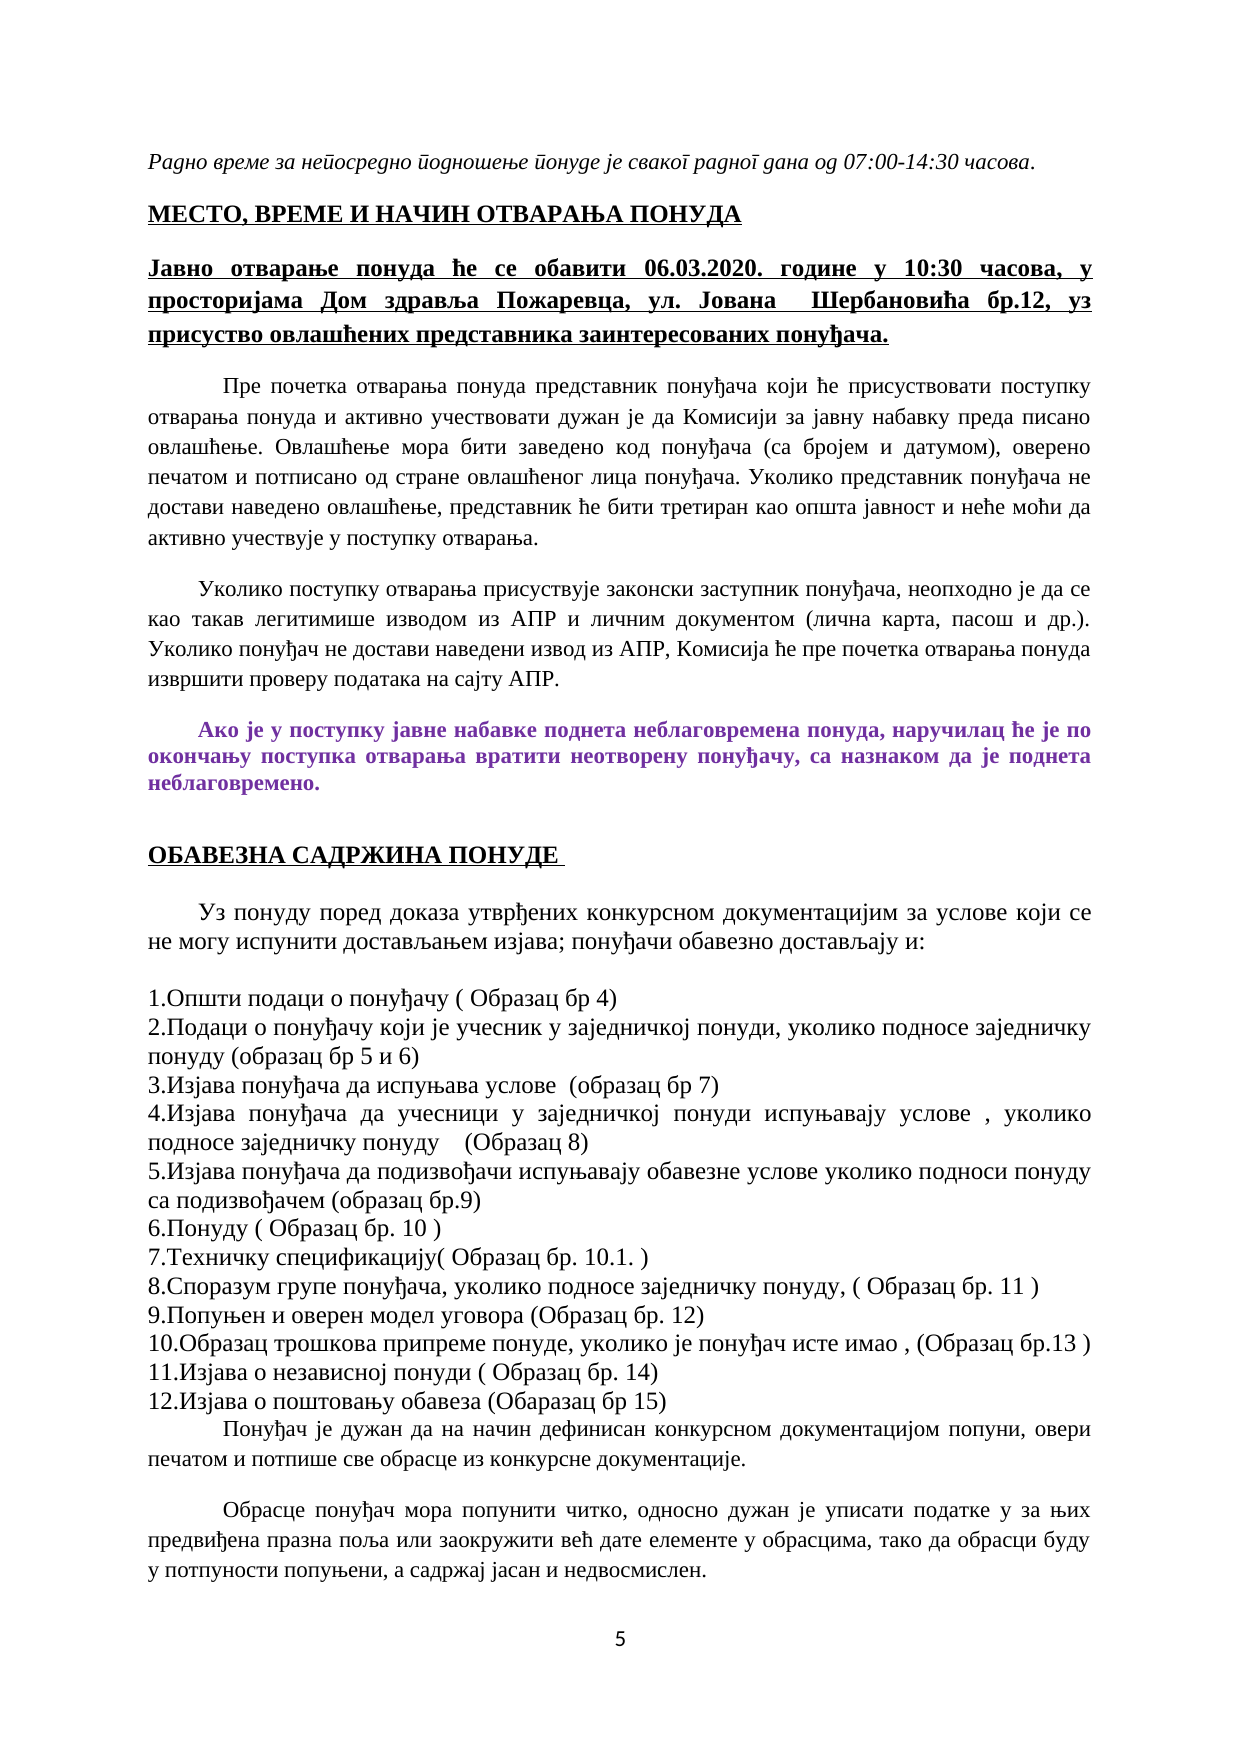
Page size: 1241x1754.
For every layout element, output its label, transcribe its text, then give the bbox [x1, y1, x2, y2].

text 10.Образац трошкова припреме понуде, уколико је понуђач исте имао , (Образац бр.13 ) [148, 1328, 1092, 1357]
text Обрасце понуђач мора попунити читко, односно дужан је уписати податке у за њих предвиђена празна поља или заокружити већ дате елементе у обрасцима, тако да обрасци буду у потпуности попуњени, а садржај јасан и недвосмислен. [148, 1496, 1092, 1583]
text 3.Изјава понуђача да испуњава услове (образац бр 7) [148, 1070, 1092, 1098]
text Уз понуду поред доказа утврђених конкурсном документацијим за услове који се не могу испунити достављањем изјава; понуђачи обавезно достављају и: [148, 897, 1092, 955]
text Јавно отварање понуда ће се обавити 06.03.2020. године у 10:30 часова, у просторијама Дом здравља Пожаревца, ул. Јована Шербановића бр.12, уз присуство овлашћених представника заинтересованих понуђача. [148, 253, 1092, 278]
text 6.Понуду ( Образац бр. 10 ) [148, 1213, 1092, 1242]
text 9.Попуњен и оверен модел уговора (Образац бр. 12) [148, 1300, 1092, 1328]
text 1.Општи подаци о понуђачу ( Образац бр 4) [148, 983, 1092, 1012]
text Јавно отварање понуда ће се обавити 06.03.2020. године у 10:30 часова, у просторијама Дом здравља Пожаревца, ул. Јована Шербановића бр.12, уз присуство овлашћених представника заинтересованих понуђача. [148, 312, 1092, 347]
text 7.Техничку спецификацију( Образац бр. 10.1. ) [148, 1242, 1092, 1271]
text 2.Подаци о понуђачу који је учесник у заједничкој понуди, уколико подносе заједничку понуду (образац бр 5 и 6) [148, 1012, 1092, 1070]
text 11.Изјава о независној понуди ( Образац бр. 14) [148, 1357, 1092, 1386]
text Радно време за непосредно подношење понуде је сваког радног дана од 07:00-14:30 часова. [148, 148, 1092, 174]
text ОБАВЕЗНА САДРЖИНА ПОНУДЕ [148, 840, 1092, 868]
text Јавно отварање понуда ће се обавити 06.03.2020. године у 10:30 часова, у просторијама Дом здравља Пожаревца, ул. Јована Шербановића бр.12, уз присуство овлашћених представника заинтересованих понуђача. [148, 279, 1092, 311]
text 12.Изјава о поштовању обавеза (Обаразац бр 15) [148, 1386, 1092, 1415]
text Понуђач је дужан да на начин дефинисан конкурсном документацијом попуни, овери печатом и потпише све обрасце из конкурсне документације. [148, 1415, 1092, 1471]
text Ако је у поступку јавне набавке поднета неблаговремена понуда, наручилац ће је по окончању поступка отварања вратити неотворену понуђачу, са назнаком да је поднета неблаговремено. [148, 716, 1092, 795]
text МЕСТО, ВРЕМЕ И НАЧИН ОТВАРАЊА ПОНУДА [148, 199, 1092, 227]
text 4.Изјава понуђача да учесници у заједничкој понуди испуњавају услове , уколико подносе заједничку понуду (Образац 8) [148, 1098, 1092, 1156]
text 5.Изјава понуђача да подизвођачи испуњавају обавезне услове уколико подноси понуду са подизвођачем (образац бр.9) [148, 1156, 1092, 1213]
text Пре почетка отварања понуда представник понуђача који ће присуствовати поступку отварања понуда и активно учествовати дужан је да Комисији за јавну набавку преда писано овлашћење. Овлашћење мора бити заведено код понуђача (са бројем и датумом), оверено печатом и потписано од стране овлашћеног лица понуђача. Уколико представник понуђача не достави наведено овлашћење, представник ће бити третиран као општа јавност и неће моћи да активно учествује у поступку отварања. [148, 372, 1092, 550]
text 8.Споразум групе понуђача, уколико подносе заједничку понуду, ( Образац бр. 11 ) [148, 1271, 1092, 1300]
text Уколико поступку отварања присуствује законски заступник понуђача, неопходно је да се као такав легитимише изводом из АПР и личним документом (лична карта, пасош и др.). Уколико понуђач не достави наведени извод из АПР, Комисија ће пре почетка отварања понуда извршити проверу података на сајту АПР. [148, 574, 1092, 692]
